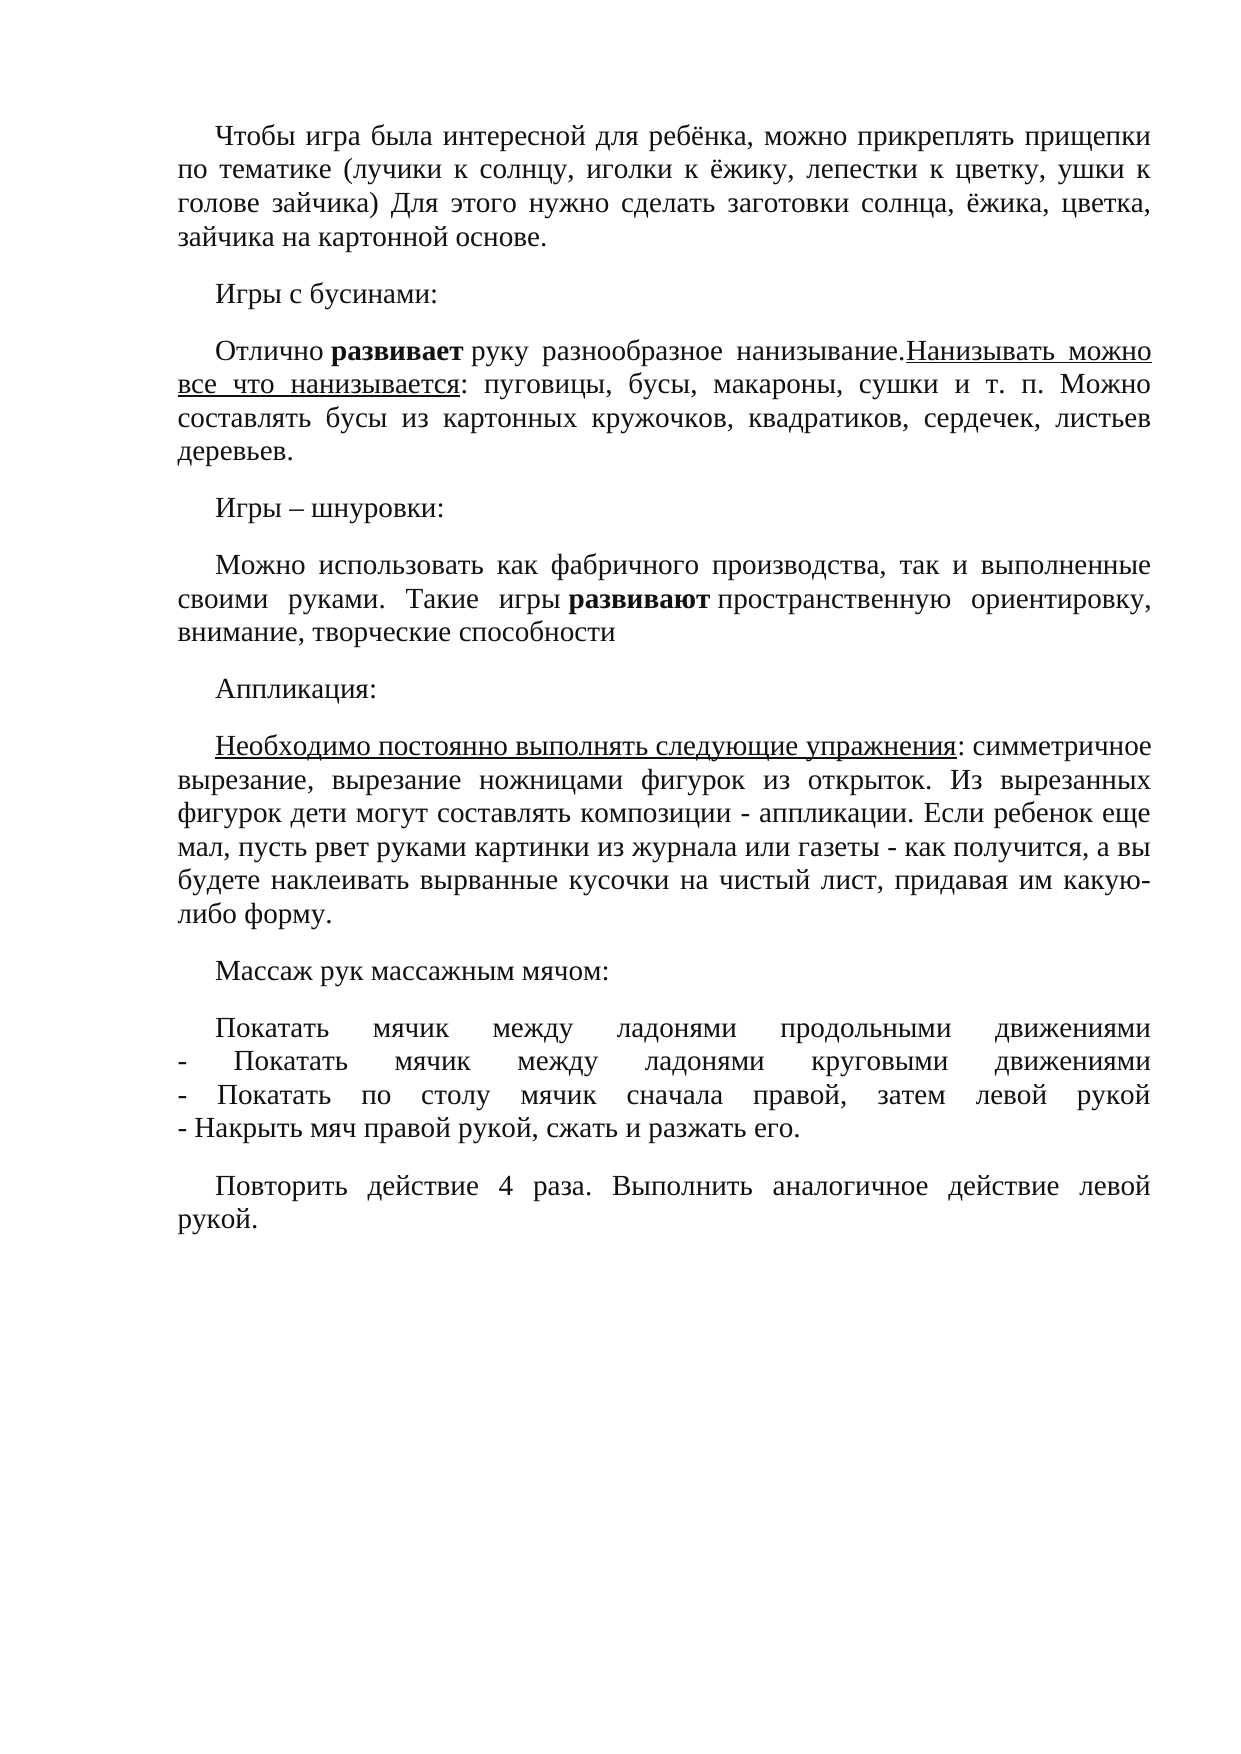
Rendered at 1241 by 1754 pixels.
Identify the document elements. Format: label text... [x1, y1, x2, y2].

text Аппликация: [177, 671, 1152, 705]
text Массаж рук массажным мячом: [177, 953, 1152, 987]
text Отлично развивает руку разнообразное нанизывание.Нанизывать можно все что нанизывается: пуговицы, бусы, макароны, сушки и т. п. Можно составлять бусы из картонных кружочков, квадратиков, сердечек, листьев деревьев. [177, 333, 1152, 467]
text Игры – шнуровки: [177, 490, 1152, 524]
text Можно использовать как фабричного производства, так и выполненные своими руками. Такие игры развивают пространственную ориентировку, внимание, творческие способности [177, 547, 1152, 648]
text Необходимо постоянно выполнять следующие упражнения: симметричное вырезание, вырезание ножницами фигурок из открыток. Из вырезанных фигурок дети могут составлять композиции - аппликации. Если ребенок еще мал, пусть рвет руками картинки из журнала или газеты - как получится, а вы будете наклеивать вырванные кусочки на чистый лист, придавая им какую-либо форму. [177, 728, 1152, 929]
text Чтобы игра была интересной для ребёнка, можно прикреплять прищепки по тематике (лучики к солнцу, иголки к ёжику, лепестки к цветку, ушки к голове зайчика) Для этого нужно сделать заготовки солнца, ёжика, цветка, зайчика на картонной основе. [177, 118, 1152, 252]
text Покатать мячик между ладонями продольными движениями - Покатать мячик между ладонями круговыми движениями - Покатать по столу мячик сначала правой, затем левой рукой - Накрыть мяч правой рукой, сжать и разжать его. [177, 1010, 1152, 1144]
text Повторить действие 4 раза. Выполнить аналогичное действие левой рукой. [177, 1168, 1152, 1235]
text Игры с бусинами: [177, 276, 1152, 309]
